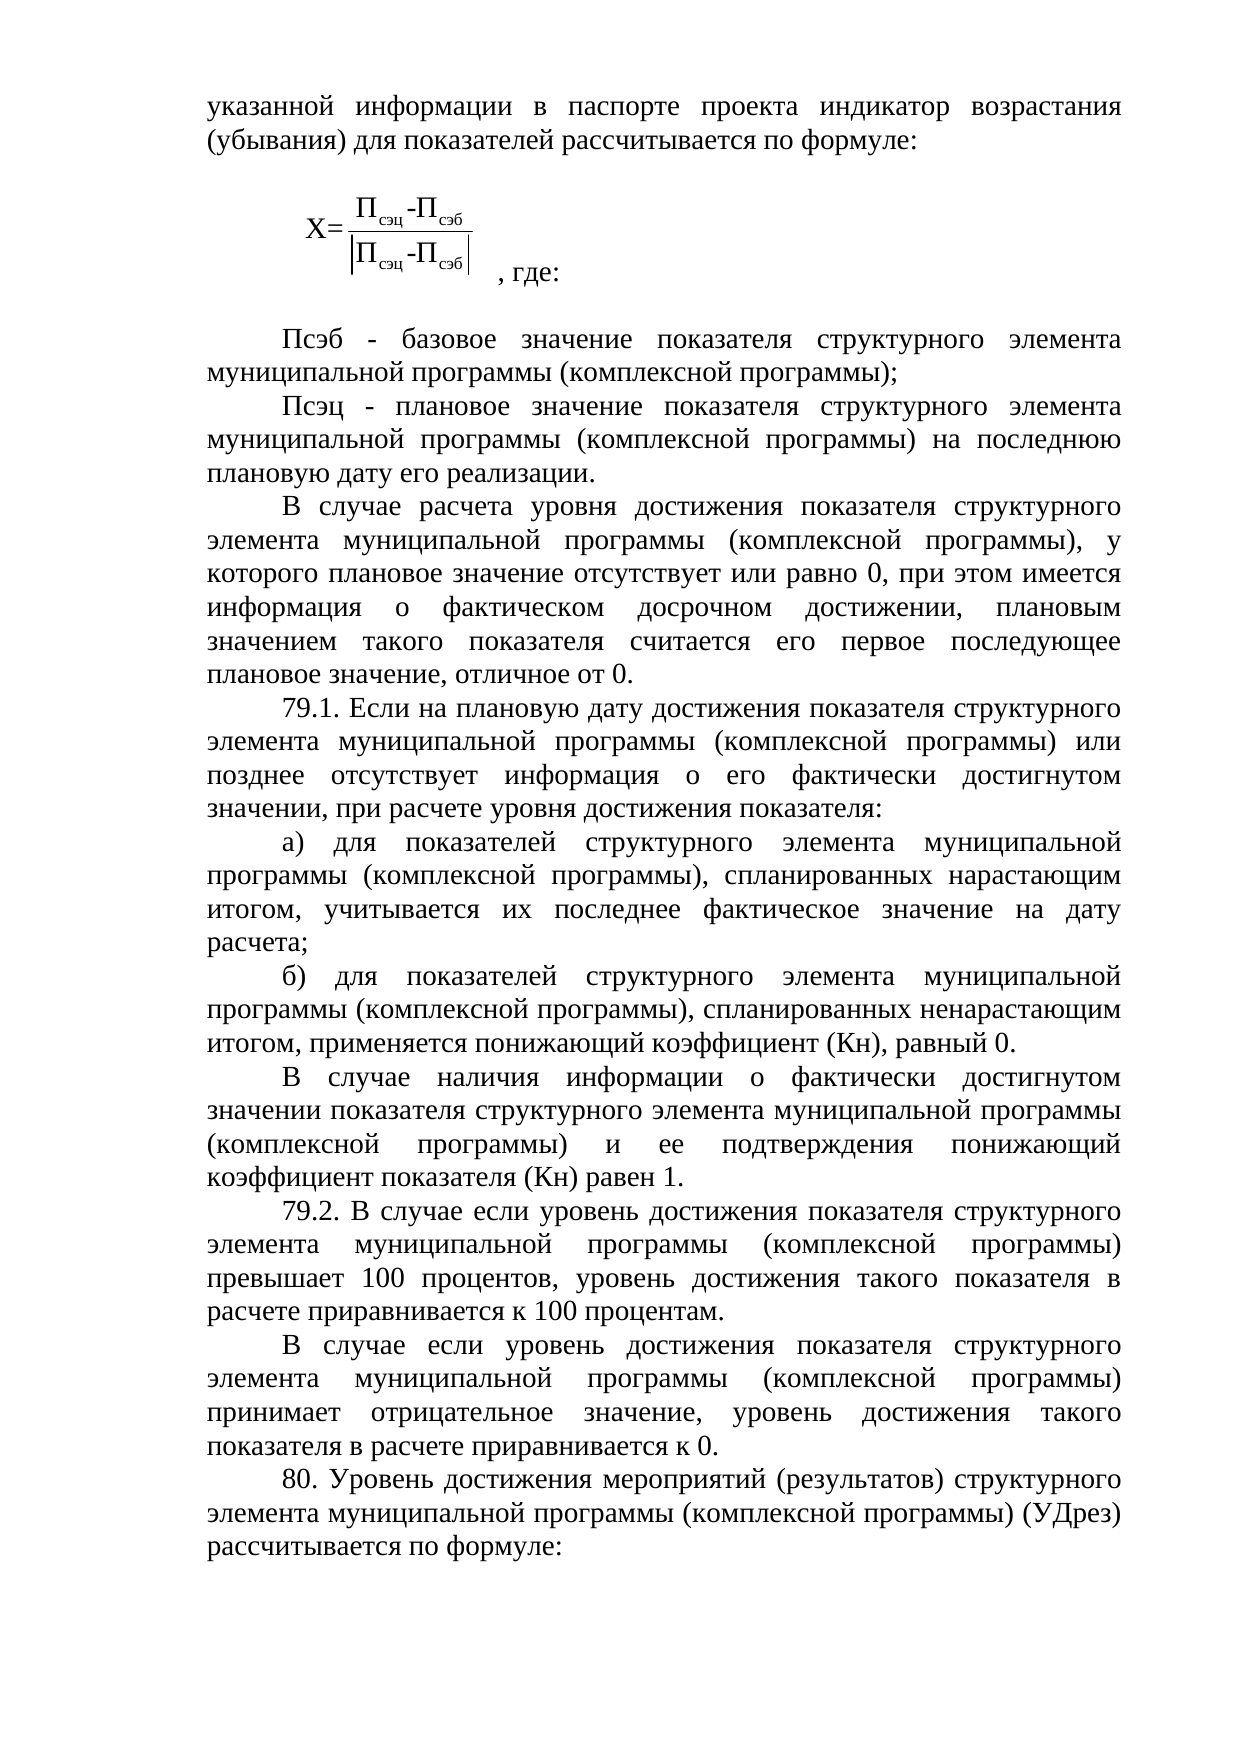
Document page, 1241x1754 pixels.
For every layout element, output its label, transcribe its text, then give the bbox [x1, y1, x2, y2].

text 80. Уровень достижения мероприятий (результатов) структурного элемента муниципальной программы (комплексной программы) (УДрез) рассчитывается по формуле: [207, 1461, 1122, 1562]
text , где: [207, 189, 1122, 287]
text В случае если уровень достижения показателя структурного элемента муниципальной программы (комплексной программы) принимает отрицательное значение, уровень достижения такого показателя в расчете приравнивается к 0. [207, 1327, 1122, 1461]
text б) для показателей структурного элемента муниципальной программы (комплексной программы), спланированных ненарастающим итогом, применяется понижающий коэффициент (Кн), равный 0. [207, 958, 1122, 1059]
text Псэб - базовое значение показателя структурного элемента муниципальной программы (комплексной программы); [207, 321, 1122, 388]
text Псэц - плановое значение показателя структурного элемента муниципальной программы (комплексной программы) на последнюю плановую дату его реализации. [207, 388, 1122, 488]
text 79.1. Если на плановую дату достижения показателя структурного элемента муниципальной программы (комплексной программы) или позднее отсутствует информация о его фактически достигнутом значении, при расчете уровня достижения показателя: [207, 690, 1122, 824]
text В случае наличия информации о фактически достигнутом значении показателя структурного элемента муниципальной программы (комплексной программы) и ее подтверждения понижающий коэффициент показателя (Кн) равен 1. [207, 1059, 1122, 1193]
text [207, 88, 1122, 156]
text а) для показателей структурного элемента муниципальной программы (комплексной программы), спланированных нарастающим итогом, учитывается их последнее фактическое значение на дату расчета; [207, 824, 1122, 958]
text 79.2. В случае если уровень достижения показателя структурного элемента муниципальной программы (комплексной программы) превышает 100 процентов, уровень достижения такого показателя в расчете приравнивается к 100 процентам. [207, 1193, 1122, 1327]
text В случае расчета уровня достижения показателя структурного элемента муниципальной программы (комплексной программы), у которого плановое значение отсутствует или равно 0, при этом имеется информация о фактическом досрочном достижении, плановым значением такого показателя считается его первое последующее плановое значение, отличное от 0. [207, 488, 1122, 690]
